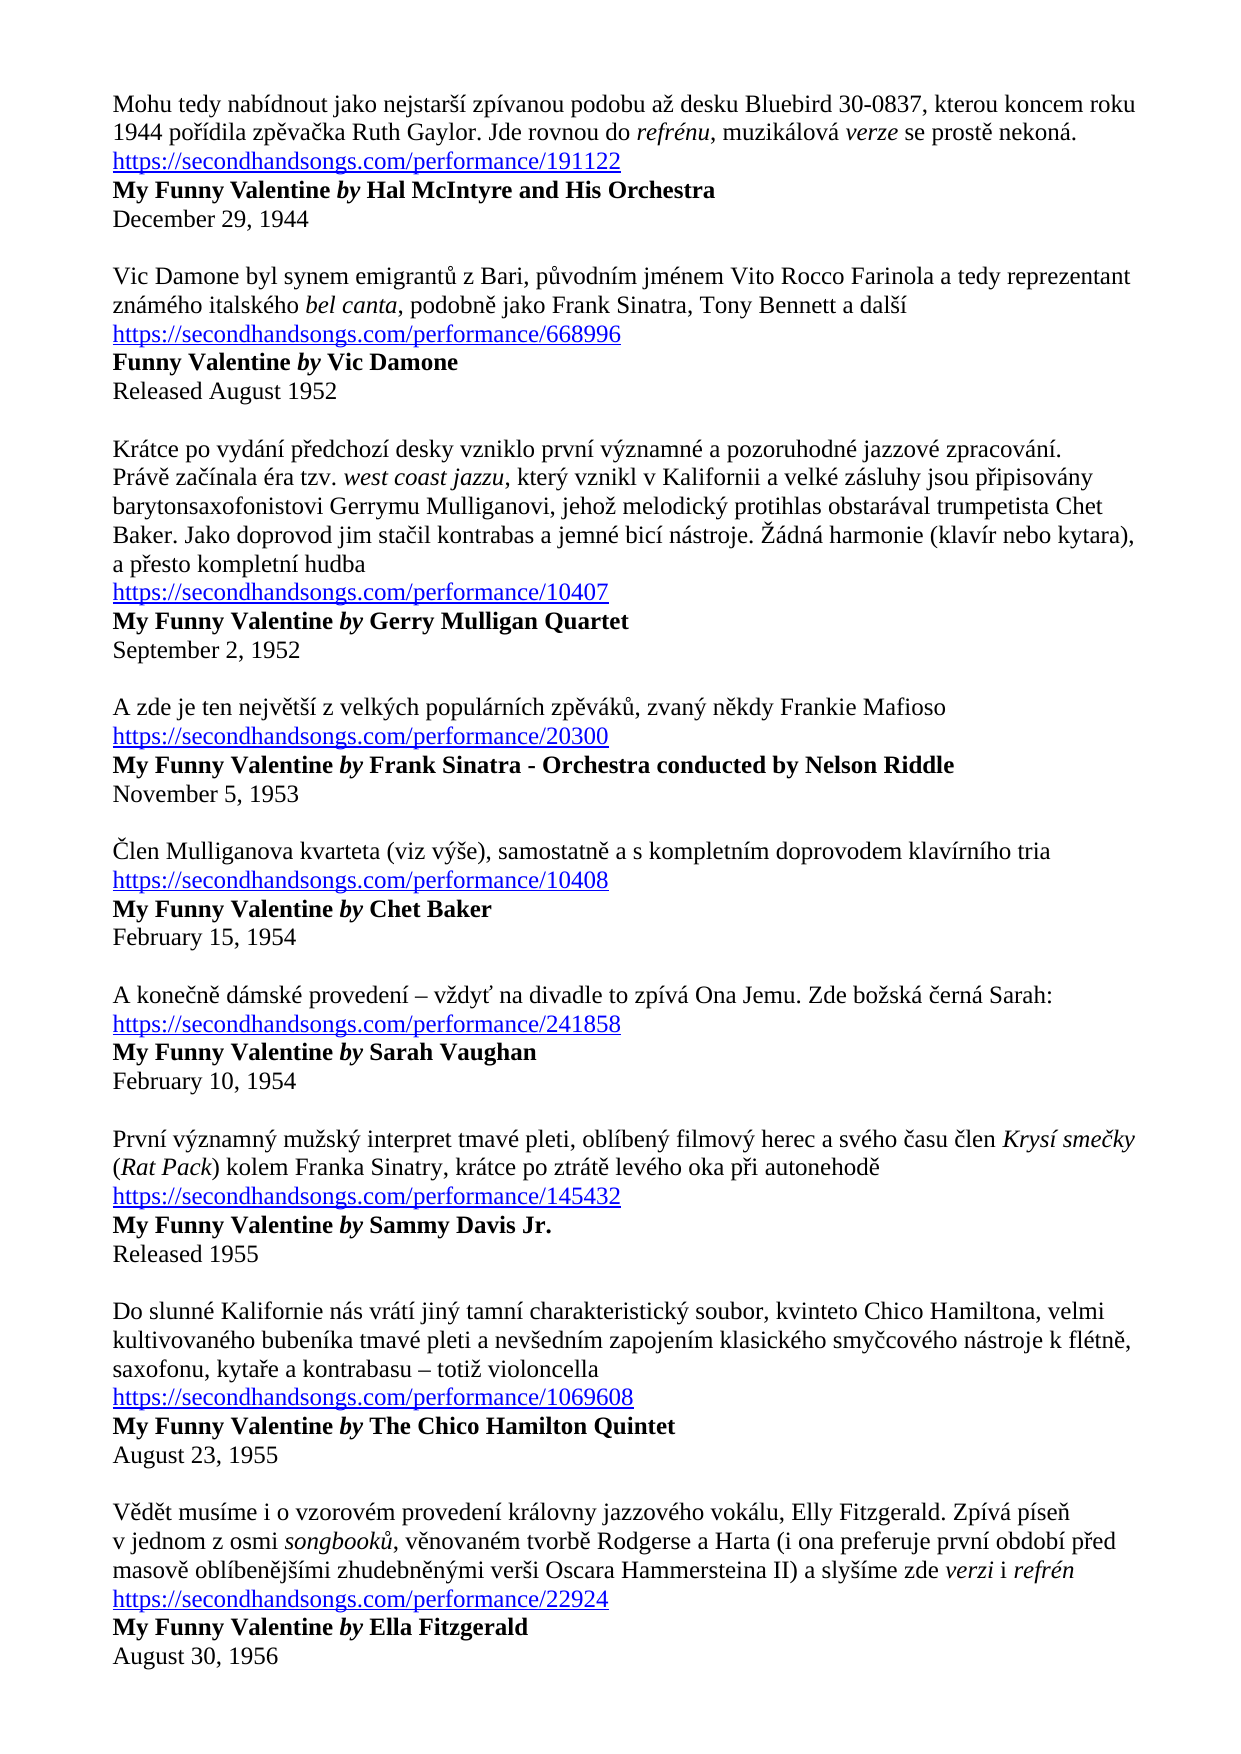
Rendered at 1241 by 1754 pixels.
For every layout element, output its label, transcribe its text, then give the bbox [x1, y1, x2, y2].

text Released 1955 [112, 1239, 1140, 1267]
text https://secondhandsongs.com/performance/20300 [112, 721, 1140, 750]
text Funny Valentine by Vic Damone [112, 347, 1140, 376]
text https://secondhandsongs.com/performance/10407 [112, 577, 1140, 606]
text My Funny Valentine by Frank Sinatra - Orchestra conducted by Nelson Riddle [112, 750, 1140, 779]
text https://secondhandsongs.com/performance/22924 [112, 1584, 1140, 1612]
text December 29, 1944 [112, 204, 1140, 232]
text Právě začínala éra tzv. west coast jazzu, který vznikl v Kalifornii a velké zásluhy jsou připisovány [112, 462, 1140, 491]
text A zde je ten největší z velkých populárních zpěváků, zvaný někdy Frankie Mafioso [112, 692, 1140, 721]
text Člen Mulliganova kvarteta (viz výše), samostatně a s kompletním doprovodem klavírního tria [112, 836, 1140, 865]
text Krátce po vydání předchozí desky vzniklo první významné a pozoruhodné jazzové zpracování. [112, 434, 1140, 462]
text My Funny Valentine by Sarah Vaughan [112, 1037, 1140, 1066]
text February 10, 1954 [112, 1066, 1140, 1095]
text Mohu tedy nabídnout jako nejstarší zpívanou podobu až desku Bluebird 30-0837, kterou koncem roku 1944 pořídila zpěvačka Ruth Gaylor. Jde rovnou do refrénu, muzikálová verze se prostě nekoná. [112, 89, 1140, 146]
text My Funny Valentine by Hal McIntyre and His Orchestra [112, 175, 1140, 204]
text August 23, 1955 [112, 1440, 1140, 1469]
text První významný mužský interpret tmavé pleti, oblíbený filmový herec a svého času člen Krysí smečky (Rat Pack) kolem Franka Sinatry, krátce po ztrátě levého oka při autonehodě [112, 1124, 1140, 1181]
text Vědět musíme i o vzorovém provedení královny jazzového vokálu, Elly Fitzgerald. Zpívá píseň v jednom z osmi songbooků, věnovaném tvorbě Rodgerse a Harta (i ona preferuje první období před masově oblíbenějšími zhudebněnými verši Oscara Hammersteina II) a slyšíme zde verzi i refrén [112, 1497, 1140, 1584]
text A konečně dámské provedení – vždyť na divadle to zpívá Ona Jemu. Zde božská černá Sarah: [112, 980, 1140, 1009]
text My Funny Valentine by Gerry Mulligan Quartet [112, 606, 1140, 635]
text Vic Damone byl synem emigrantů z Bari, původním jménem Vito Rocco Farinola a tedy reprezentant známého italského bel canta, podobně jako Frank Sinatra, Tony Bennett a další [112, 261, 1140, 319]
text Released August 1952 [112, 376, 1140, 405]
text https://secondhandsongs.com/performance/10408 [112, 865, 1140, 894]
text August 30, 1956 [112, 1641, 1140, 1670]
text https://secondhandsongs.com/performance/191122 [112, 146, 1140, 175]
text My Funny Valentine by Ella Fitzgerald [112, 1612, 1140, 1641]
text https://secondhandsongs.com/performance/241858 [112, 1009, 1140, 1037]
text My Funny Valentine by The Chico Hamilton Quintet [112, 1411, 1140, 1440]
text https://secondhandsongs.com/performance/145432 [112, 1181, 1140, 1210]
text My Funny Valentine by Chet Baker [112, 894, 1140, 922]
text barytonsaxofonistovi Gerrymu Mulliganovi, jehož melodický protihlas obstarával trumpetista Chet Baker. Jako doprovod jim stačil kontrabas a jemné bicí nástroje. Žádná harmonie (klavír nebo kytara), a přesto kompletní hudba [112, 491, 1140, 577]
text https://secondhandsongs.com/performance/668996 [112, 319, 1140, 347]
text Do slunné Kalifornie nás vrátí jiný tamní charakteristický soubor, kvinteto Chico Hamiltona, velmi kultivovaného bubeníka tmavé pleti a nevšedním zapojením klasického smyčcového nástroje k flétně, saxofonu, kytaře a kontrabasu – totiž violoncella [112, 1296, 1140, 1382]
text September 2, 1952 [112, 635, 1140, 664]
text https://secondhandsongs.com/performance/1069608 [112, 1382, 1140, 1411]
text February 15, 1954 [112, 922, 1140, 951]
text November 5, 1953 [112, 779, 1140, 807]
text My Funny Valentine by Sammy Davis Jr. [112, 1210, 1140, 1239]
